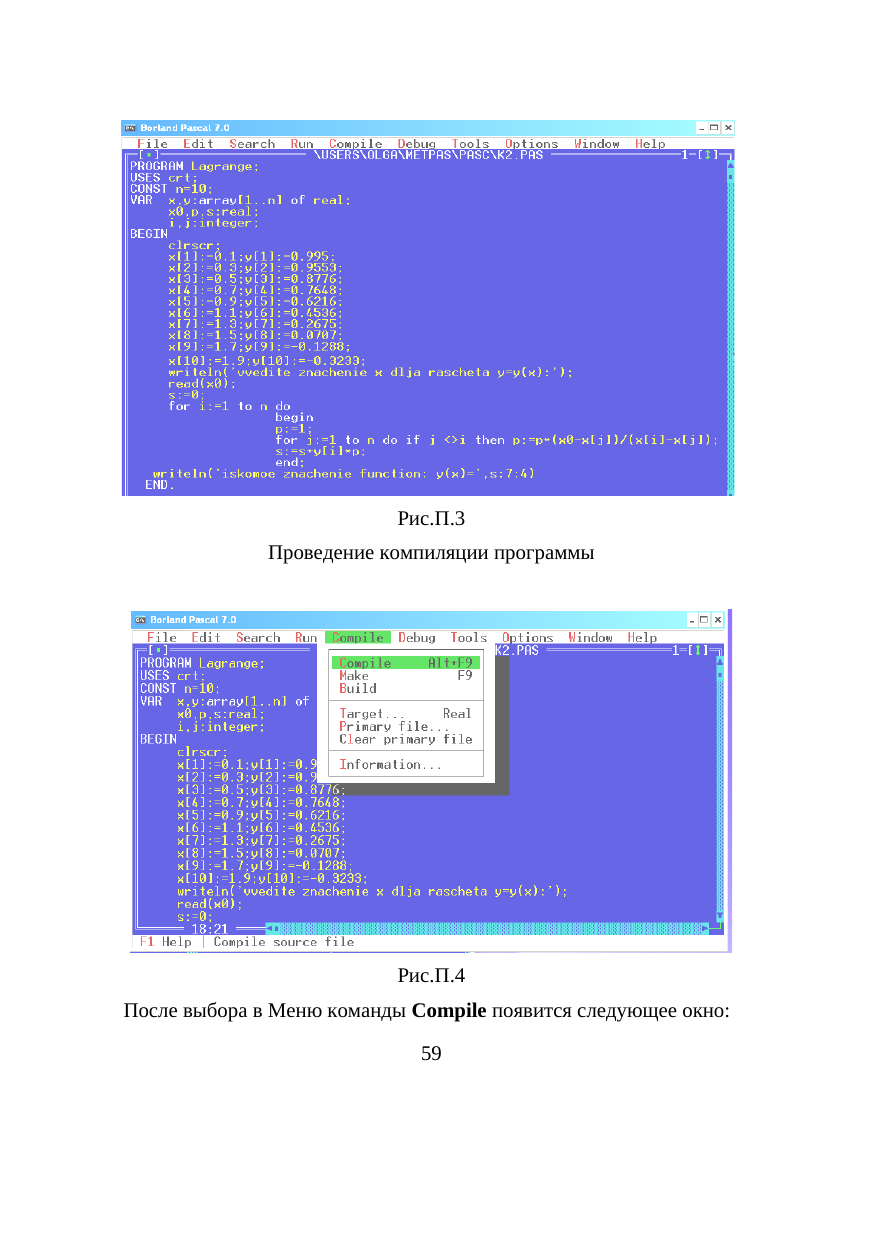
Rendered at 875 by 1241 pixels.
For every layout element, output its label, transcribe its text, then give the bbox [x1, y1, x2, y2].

text Пример. Вычислим и выведем на экран таблицу значений функции y=lnx при x, изменяющемся от x0 до xk с шагом dx. [130, 609, 733, 953]
text Рис.П.3 [118, 506, 744, 530]
text Рис.П.4 [118, 963, 744, 987]
text После выбора в Меню команды Compile появится следующее окно: [118, 998, 744, 1022]
text Пример. Вычислим и выведем на экран таблицу значений функции y=lnx при x, изменяющемся от x0 до xk с шагом dx. [118, 118, 735, 496]
text Проведение компиляции программы [118, 540, 744, 564]
